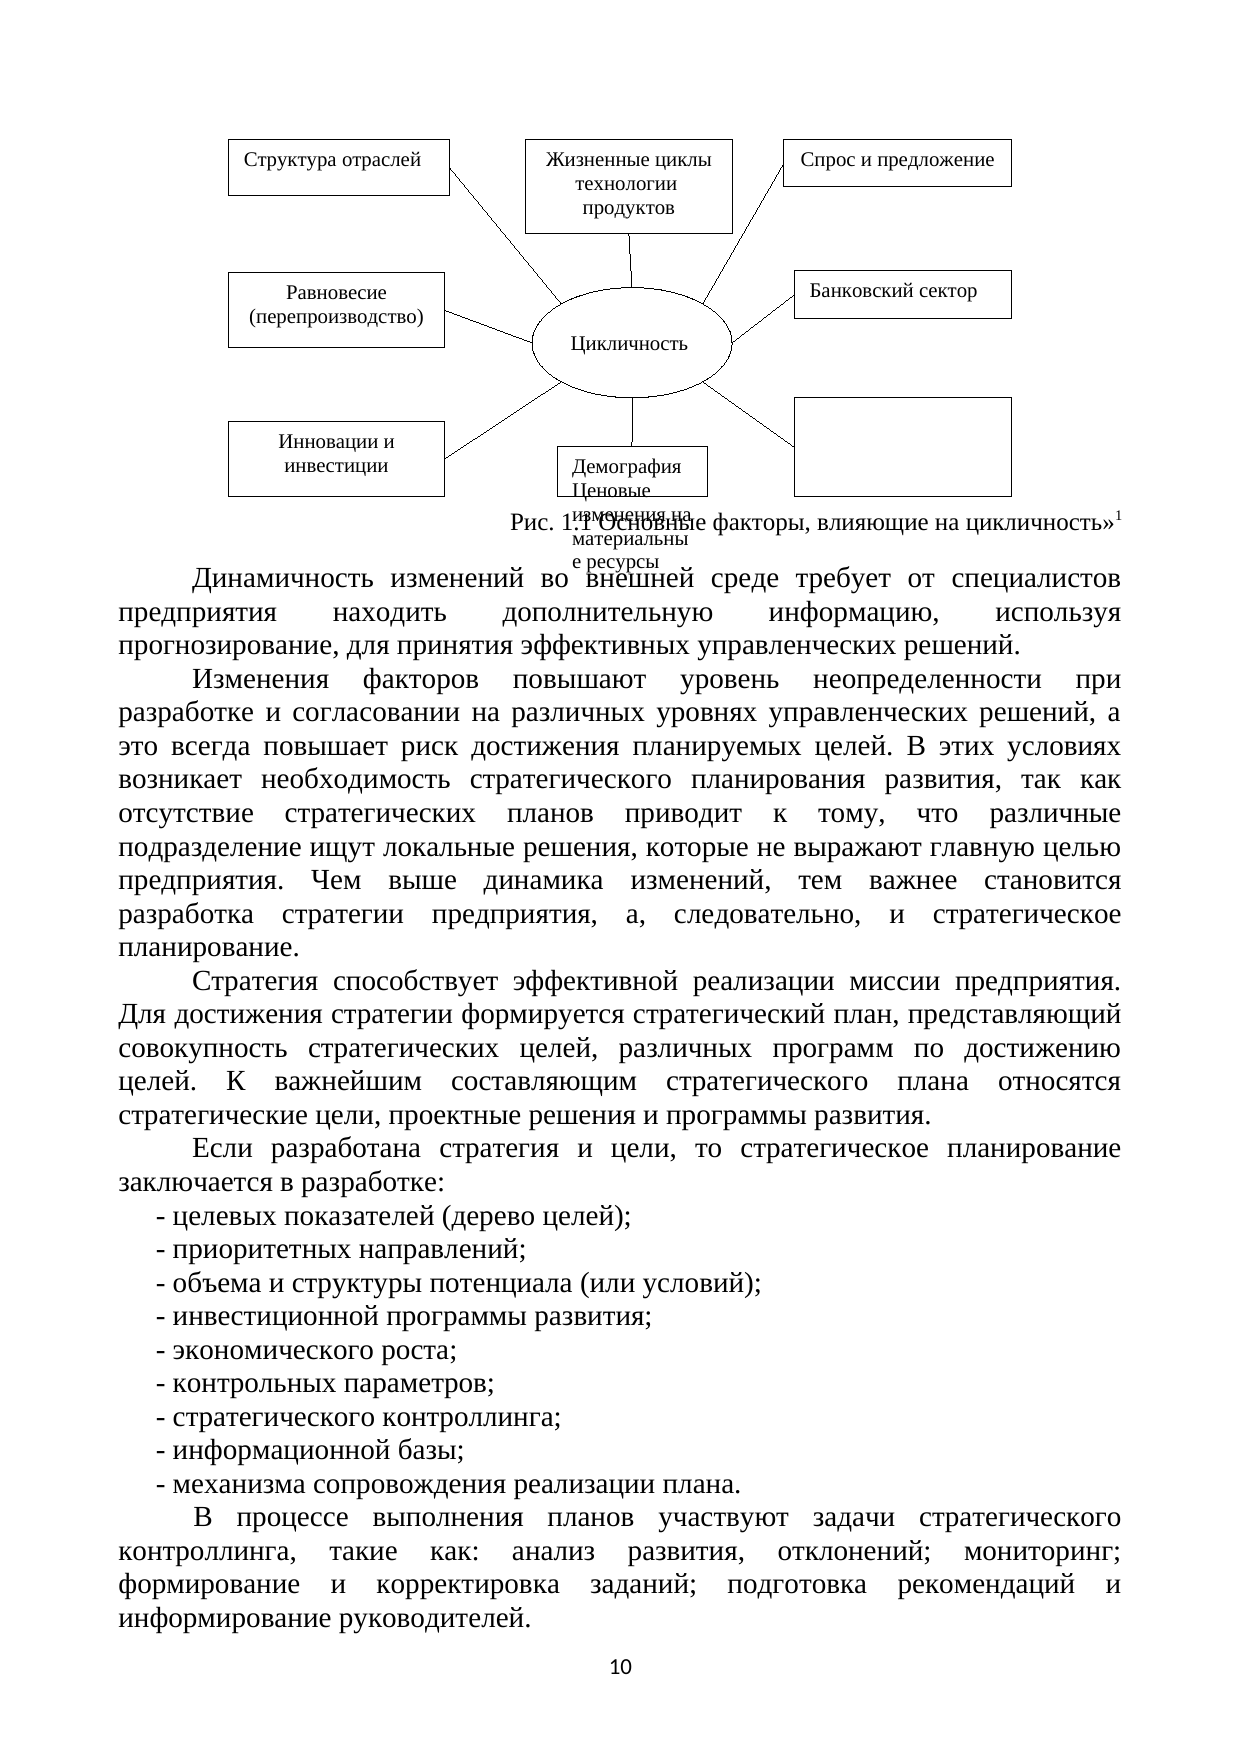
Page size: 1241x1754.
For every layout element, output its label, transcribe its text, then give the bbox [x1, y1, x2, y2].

text В процессе выполнения планов участвуют задачи стратегического контроллинга, такие как: анализ развития, отклонений; мониторинг; формирование и корректировка заданий; подготовка рекомендаций и информирование руководителей. [118, 1499, 1122, 1634]
text Стратегия способствует эффективной реализации миссии предприятия. Для достижения стратегии формируется стратегический план, представляющий совокупность стратегических целей, различных программ по достижению целей. К важнейшим составляющим стратегического плана относятся стратегические цели, проектные решения и программы развития. [118, 963, 1122, 1131]
text - инвестиционной программы развития; [156, 1298, 1122, 1332]
text - стратегического контроллинга; [156, 1399, 1122, 1432]
text - объема и структуры потенциала (или условий); [156, 1265, 1122, 1298]
text - контрольных параметров; [156, 1365, 1122, 1399]
text - приоритетных направлений; [156, 1231, 1122, 1265]
text Динамичность изменений во внешней среде требует от специалистов предприятия находить дополнительную информацию, используя прогнозирование, для принятия эффективных управленческих решений. [118, 560, 1122, 661]
text - механизма сопровождения реализации плана. [156, 1466, 1122, 1499]
text Изменения факторов повышают уровень неопределенности при разработке и согласовании на различных уровнях управленческих решений, а это всегда повышает риск достижения планируемых целей. В этих условиях возникает необходимость стратегического планирования развития, так как отсутствие стратегических планов приводит к тому, что различные подразделение ищут локальные решения, которые не выражают главную целью предприятия. Чем выше динамика изменений, тем важнее становится разработка стратегии предприятия, а, следовательно, и стратегическое планирование. [118, 661, 1122, 963]
text Если разработана стратегия и цели, то стратегическое планирование заключается в разработке: [118, 1131, 1122, 1198]
text Рис. 1.1 Основные факторы, влияющие на цикличность»1 [118, 507, 1122, 535]
text - целевых показателей (дерево целей); [156, 1198, 1122, 1231]
text - экономического роста; [156, 1332, 1122, 1365]
text - информационной базы; [156, 1432, 1122, 1466]
